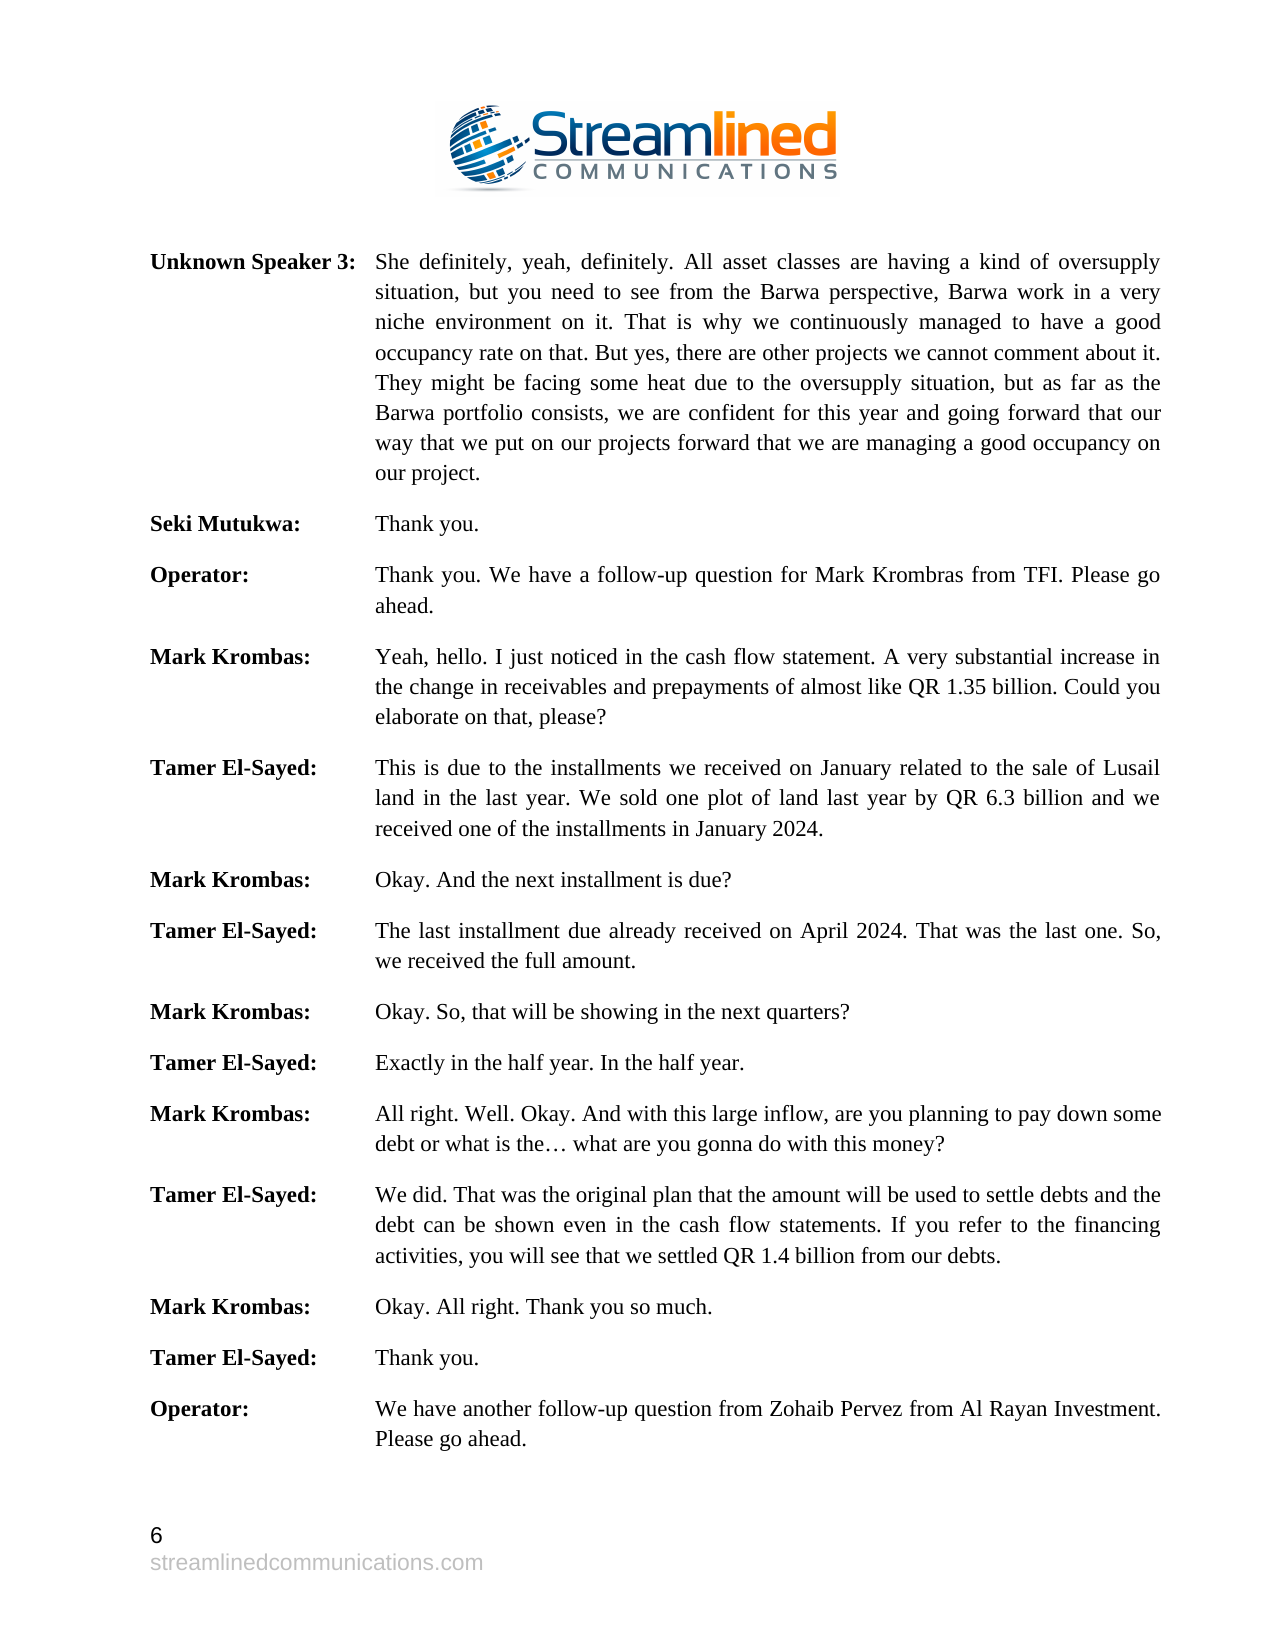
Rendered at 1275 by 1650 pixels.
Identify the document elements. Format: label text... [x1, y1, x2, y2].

text Mark Krombas: Okay. All right. Thank you so much. [150, 1293, 1162, 1319]
text Operator: We have another follow-up question from Zohaib Pervez from Al Rayan Investment. Please go ahead. [150, 1395, 1162, 1451]
text Mark Krombas: Okay. And the next installment is due? [150, 866, 1162, 892]
text Operator: Thank you. We have a follow-up question for Mark Krombras from TFI. Please go ahead. [150, 562, 1162, 618]
text Tamer El-Sayed: This is due to the installments we received on January related to the sale of Lusail land in the last year. We sold one plot of land last year by QR 6.3 billion and we received one of the installments in January 2024. [150, 754, 1162, 841]
text Tamer El-Sayed: Thank you. [150, 1344, 1162, 1370]
picture [434, 101, 841, 197]
text Seki Mutukwa: Thank you. [150, 511, 1162, 537]
text Tamer El-Sayed: The last installment due already received on April 2024. That was the last one. So, we received the full amount. [150, 917, 1162, 973]
text Mark Krombas: All right. Well. Okay. And with this large inflow, are you planning to pay down some debt or what is the… what are you gonna do with this money? [150, 1100, 1162, 1157]
text Unknown Speaker 3: She definitely, yeah, definitely. All asset classes are having a kind of oversupply situation, but you need to see from the Barwa perspective, Barwa work in a very niche environment on it. That is why we continuously managed to have a good occupancy rate on that. But yes, there are other projects we cannot comment about it. They might be facing some heat due to the oversupply situation, but as far as the Barwa portfolio consists, we are confident for this year and going forward that our way that we put on our projects forward that we are managing a good occupancy on our project. [150, 248, 1162, 486]
text Mark Krombas: Okay. So, that will be showing in the next quarters? [150, 998, 1162, 1024]
text Tamer El-Sayed: We did. That was the original plan that the amount will be used to settle debts and the debt can be shown even in the cash flow statements. If you refer to the financing activities, you will see that we settled QR 1.4 billion from our debts. [150, 1181, 1162, 1268]
text Tamer El-Sayed: Exactly in the half year. In the half year. [150, 1049, 1162, 1075]
text Mark Krombas: Yeah, hello. I just noticed in the cash flow statement. A very substantial increase in the change in receivables and prepayments of almost like QR 1.35 billion. Could you elaborate on that, please? [150, 643, 1162, 729]
